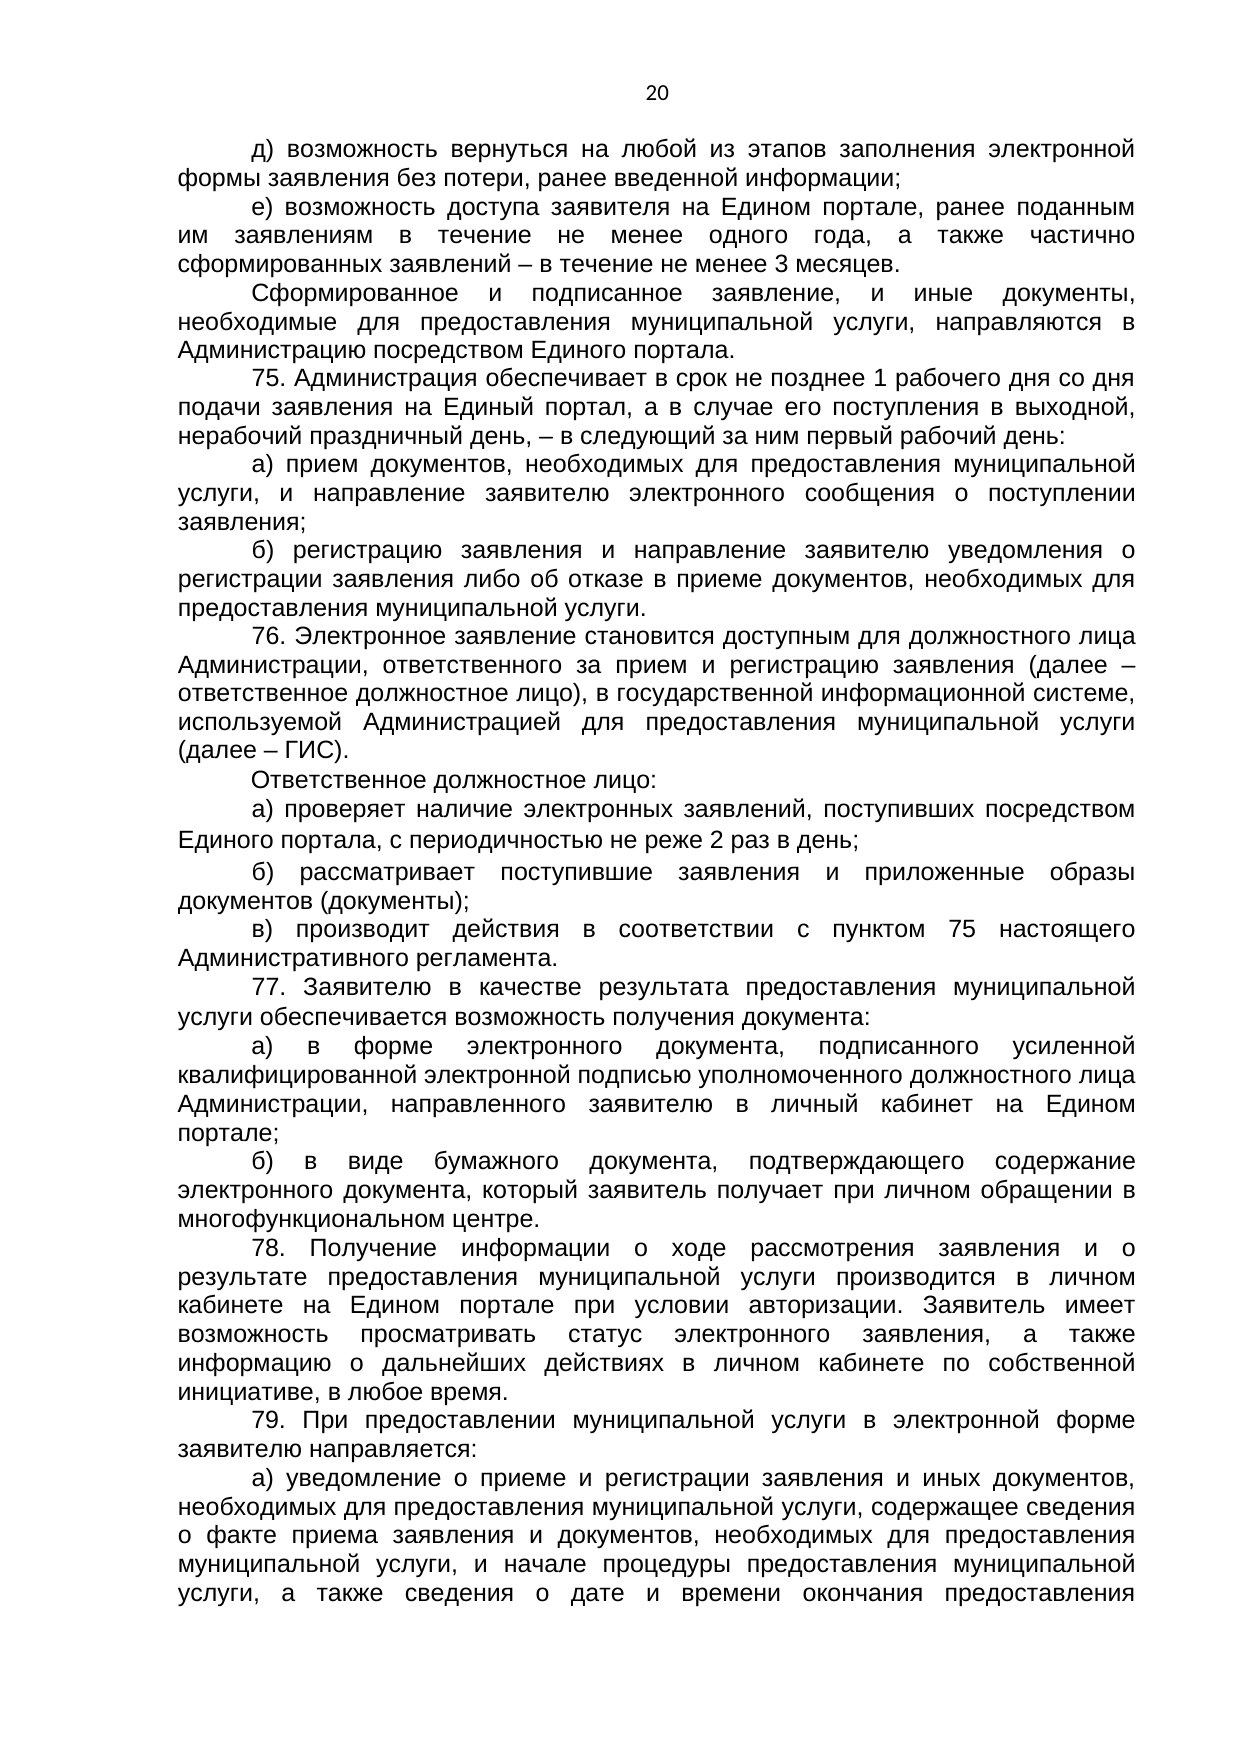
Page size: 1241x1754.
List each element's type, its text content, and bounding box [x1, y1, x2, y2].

text в) производит действия в соответствии с пунктом 75 настоящего Административного регламента. [178, 915, 1137, 972]
text б) регистрацию заявления и направление заявителю уведомления о регистрации заявления либо об отказе в приеме документов, необходимых для предоставления муниципальной услуги. [178, 536, 1137, 621]
text Сформированное и подписанное заявление, и иные документы, необходимые для предоставления муниципальной услуги, направляются в Администрацию посредством Единого портала. [177, 278, 1137, 364]
text е) возможность доступа заявителя на Едином портале, ранее поданным им заявлениям в течение не менее одного года, а также частично сформированных заявлений – в течение не менее 3 месяцев. [177, 191, 1137, 278]
text д) возможность вернуться на любой из этапов заполнения электронной формы заявления без потери, ранее введенной информации; [177, 134, 1137, 191]
text а) в форме электронного документа, подписанного усиленной квалифицированной электронной подписью уполномоченного должностного лица Администрации, направленного заявителю в личный кабинет на Едином портале; [177, 1031, 1137, 1146]
text б) в виде бумажного документа, подтверждающего содержание электронного документа, который заявитель получает при личном обращении в многофункциональном центре. [177, 1146, 1137, 1232]
text 78. Получение информации о ходе рассмотрения заявления и о результате предоставления муниципальной услуги производится в личном кабинете на Едином портале при условии авторизации. Заявитель имеет возможность просматривать статус электронного заявления, а также информацию о дальнейших действиях в личном кабинете по собственной инициативе, в любое время. [177, 1233, 1137, 1405]
text 77. Заявителю в качестве результата предоставления муниципальной услуги обеспечивается возможность получения документа: [178, 972, 1137, 1030]
text б) рассматривает поступившие заявления и приложенные образы документов (документы); [178, 857, 1137, 914]
text а) проверяет наличие электронных заявлений, поступивших посредством Единого портала, с периодичностью не реже 2 раз в день; [178, 794, 1137, 854]
text а) прием документов, необходимых для предоставления муниципальной услуги, и направление заявителю электронного сообщения о поступлении заявления; [178, 450, 1137, 536]
text 76. Электронное заявление становится доступным для должностного лица Администрации, ответственного за прием и регистрацию заявления (далее – ответственное должностное лицо), в государственной информационной системе, используемой Администрацией для предоставления муниципальной услуги (далее – ГИС). [178, 622, 1137, 764]
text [178, 1463, 1137, 1607]
text 79. При предоставлении муниципальной услуги в электронной форме заявителю направляется: [177, 1405, 1137, 1463]
text 75. Администрация обеспечивает в срок не позднее 1 рабочего дня со дня подачи заявления на Единый портал, а в случае его поступления в выходной, нерабочий праздничный день, – в следующий за ним первый рабочий день: [178, 364, 1137, 449]
text Ответственное должностное лицо: [251, 765, 1137, 794]
